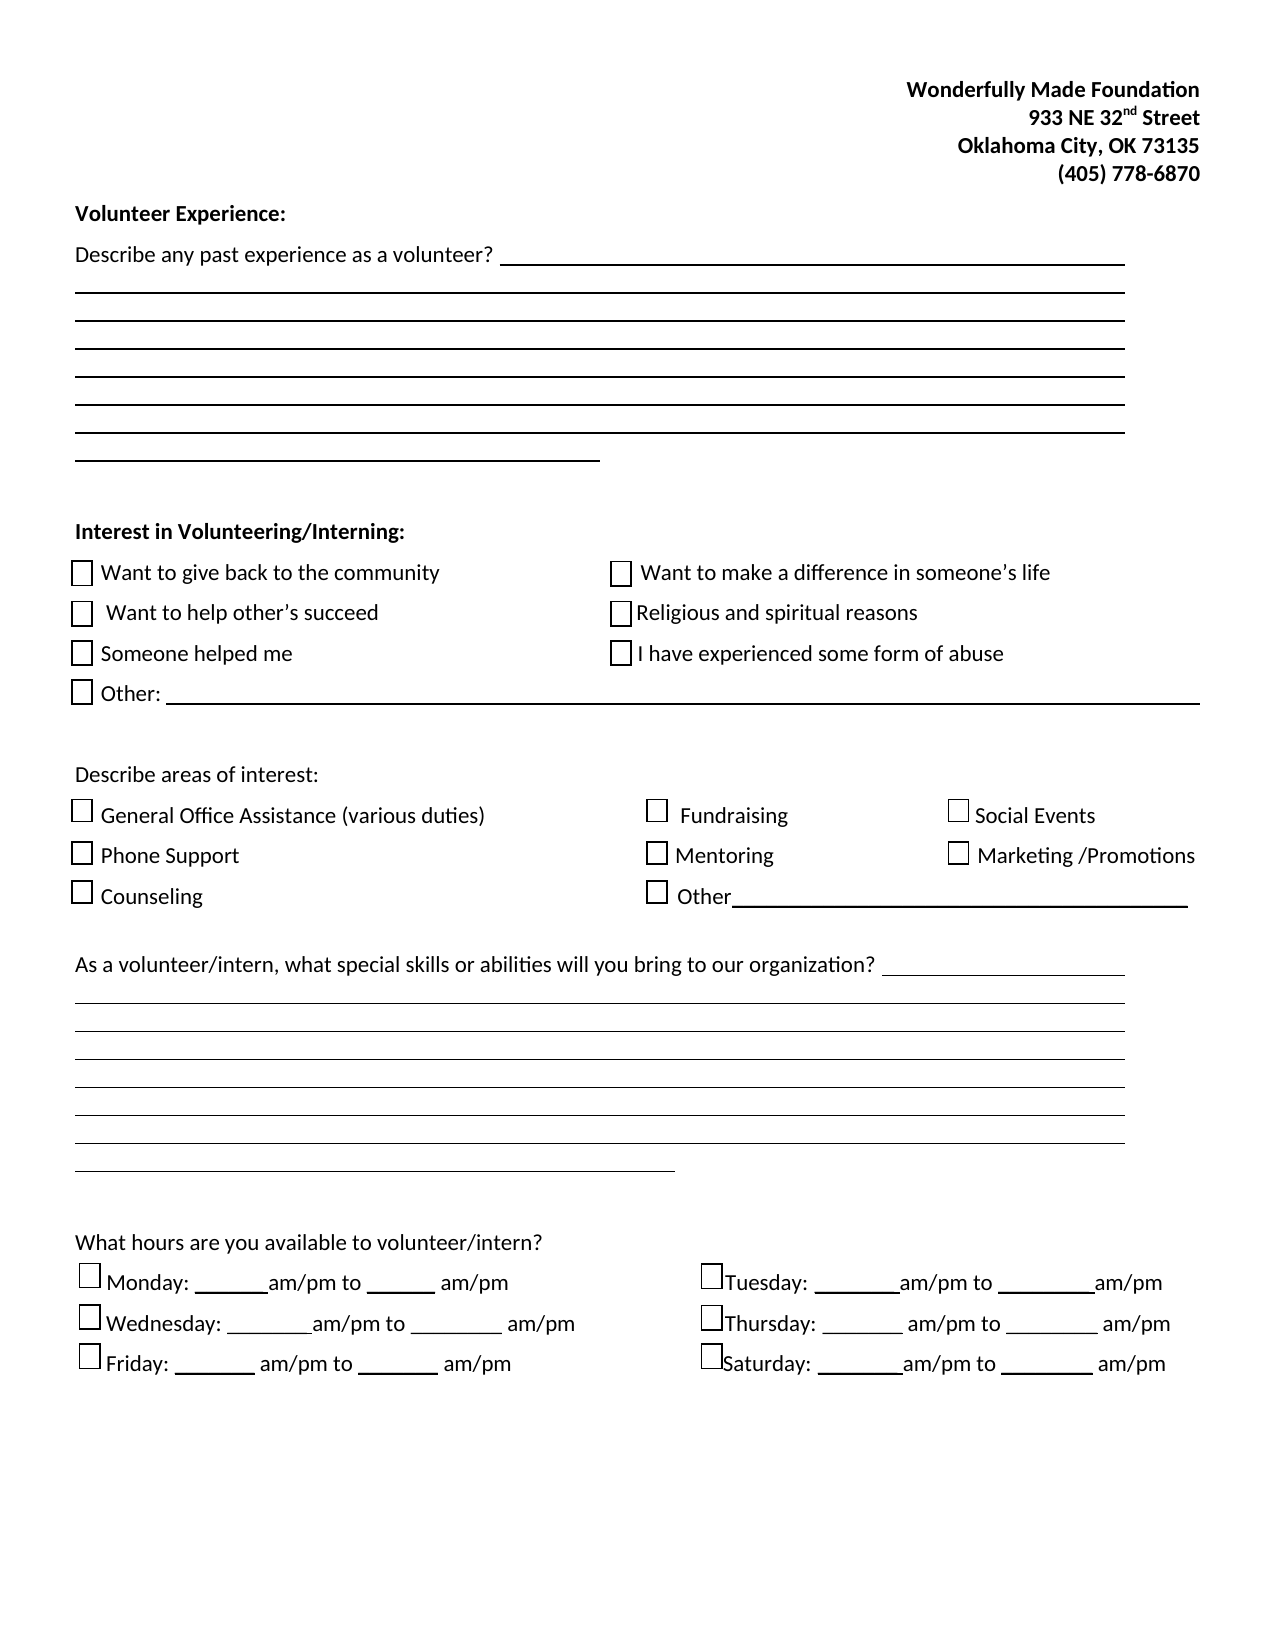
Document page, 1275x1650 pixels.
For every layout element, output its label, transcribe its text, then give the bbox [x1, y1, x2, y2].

text Wonderfully Made Foundation [75, 75, 1200, 103]
text Interest in Volunteering/Interning: [75, 517, 1200, 545]
text Want to give back to the community Want to make a difference in someone’s life [75, 558, 1200, 586]
text Counseling Other________________________________________ [75, 882, 1200, 938]
text Describe any past experience as a volunteer? [75, 240, 1200, 464]
text 933 NE 32nd Street [75, 103, 1200, 131]
text Volunteer Experience: [75, 199, 1200, 228]
text As a volunteer/intern, what special skills or abilities will you bring to our organization? [75, 951, 1200, 1175]
text General Office Assistance (various duties) Fundraising Social Events [75, 801, 1200, 829]
text Someone helped me I have experienced some form of abuse [75, 639, 1200, 667]
text What hours are you available to volunteer/intern? [75, 1228, 1200, 1256]
text Describe areas of interest: [75, 760, 1200, 788]
text Wednesday: _______ am/pm to ________ am/pm Thursday: _______ am/pm to ________ am/pm [75, 1309, 1200, 1337]
text (405) 778-6870 [75, 159, 1200, 187]
text Monday: ______ am/pm to ______ am/pm Tuesday: _______ am/pm to ________ am/pm [75, 1268, 1200, 1296]
text Oklahoma City, OK 73135 [750, 131, 1200, 159]
text Want to help other’s succeed Religious and spiritual reasons [75, 598, 1200, 626]
text Friday: _______ am/pm to _______ am/pm Saturday: _______ am/pm to ________ am/pm [75, 1349, 1200, 1377]
text Phone Support Mentoring Marketing /Promotions [75, 841, 1200, 869]
text Other: [75, 679, 1200, 707]
